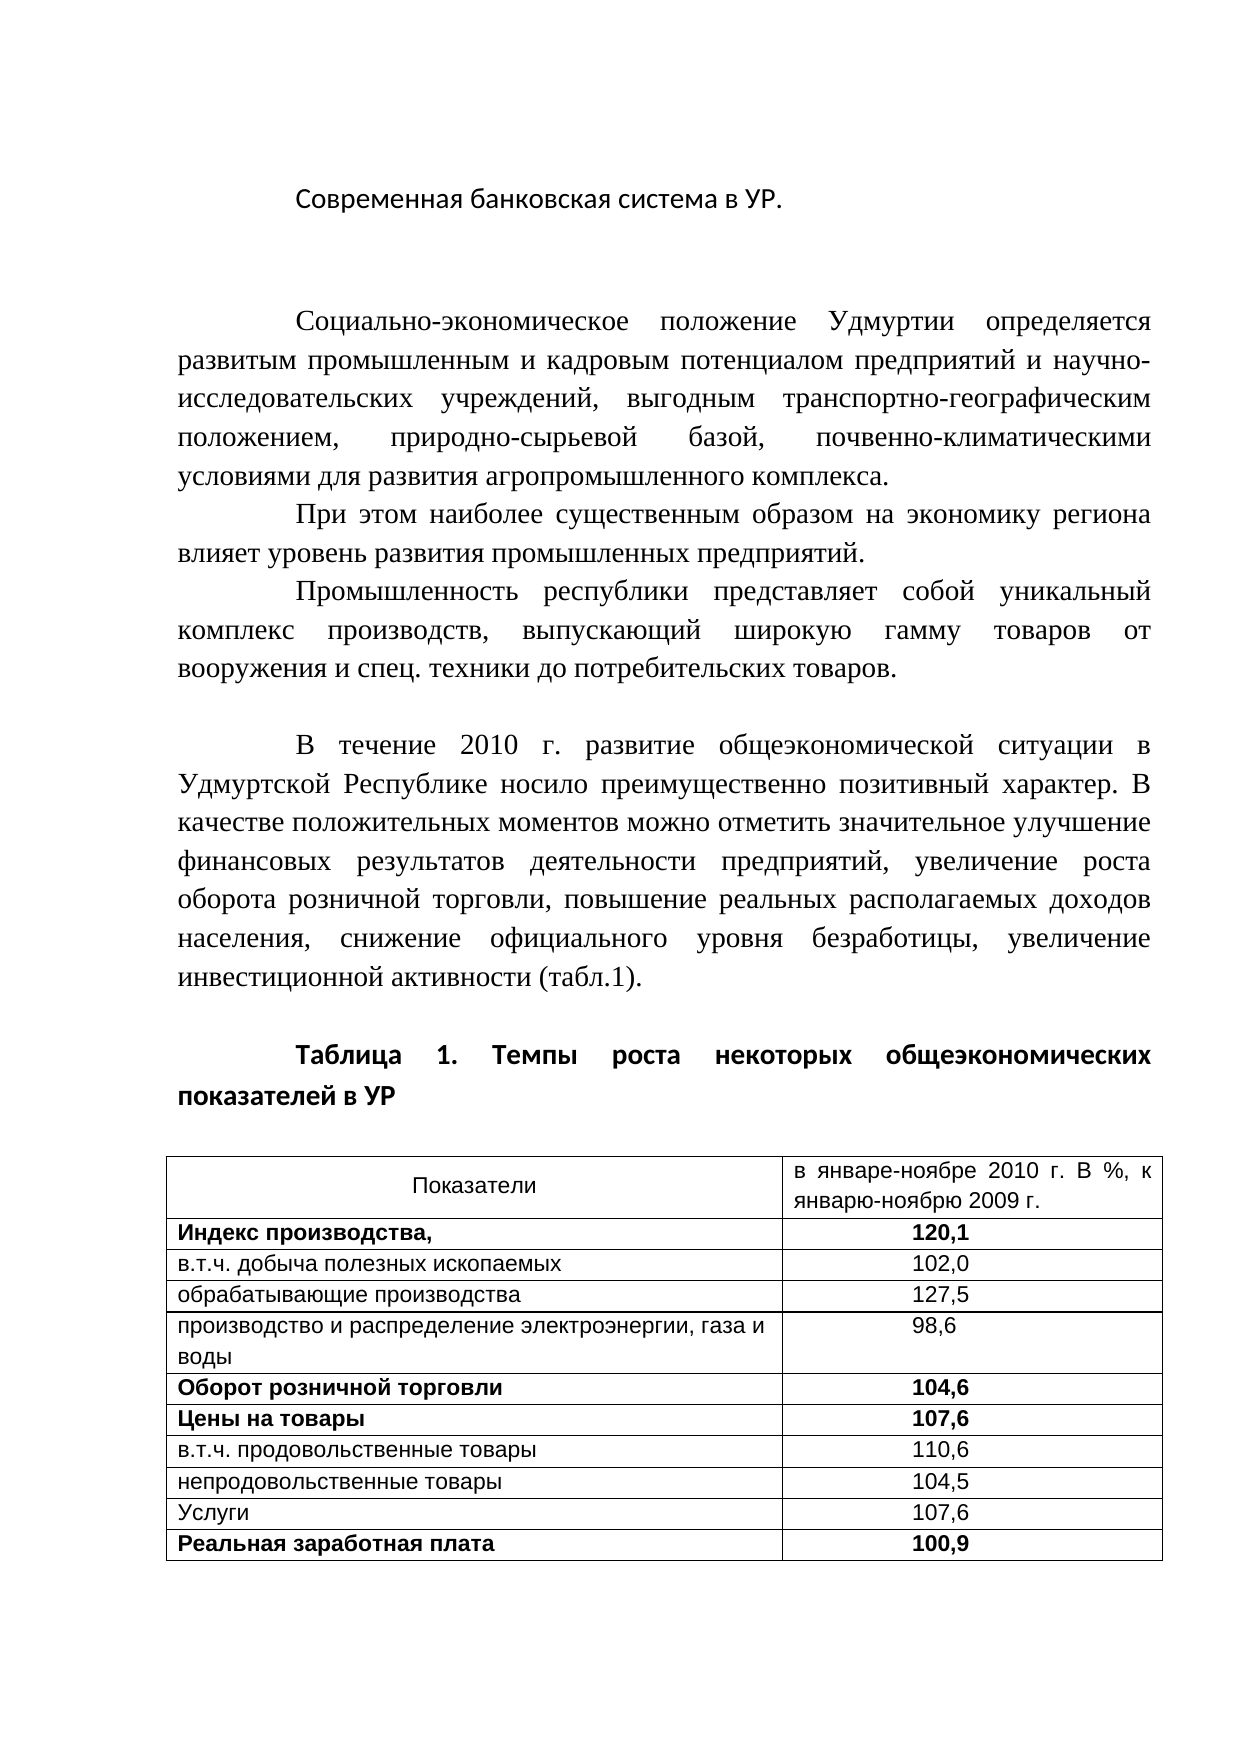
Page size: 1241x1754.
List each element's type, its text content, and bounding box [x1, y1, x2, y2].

table_cell 107,6 [783, 1405, 1162, 1435]
table_header Показатели [167, 1157, 782, 1218]
text Таблица 1. Темпы роста некоторых общеэкономических показателей в УР [177, 1036, 1152, 1112]
table_cell производство и распределение электроэнергии, газа и воды [167, 1313, 782, 1373]
table_header в январе-ноябре 2010 г. В %, к январю-ноябрю 2009 г. [783, 1157, 1162, 1218]
table_cell Индекс производства, [167, 1219, 782, 1249]
text Социально-экономическое положение Удмуртии определяется развитым промышленным и кадровым потенциалом предприятий и научно-исследовательских учреждений, выгодным транспортно-географическим положением, природно-сырьевой базой, почвенно-климатическими условиями для развития агропромышленного комплекса. [177, 303, 1152, 491]
table_cell Услуги [167, 1499, 782, 1529]
table_cell обрабатывающие производства [167, 1281, 782, 1311]
table_cell 107,6 [783, 1499, 1162, 1529]
table_cell 104,5 [783, 1468, 1162, 1498]
table_cell в.т.ч. продовольственные товары [167, 1436, 782, 1467]
table_cell 110,6 [783, 1436, 1162, 1467]
table_cell Реальная заработная плата [167, 1530, 782, 1560]
table_cell в.т.ч. добыча полезных ископаемых [167, 1250, 782, 1280]
text При этом наиболее существенным образом на экономику региона влияет уровень развития промышленных предприятий. [177, 496, 1152, 568]
table_cell 104,6 [783, 1374, 1162, 1404]
table_cell непродовольственные товары [167, 1468, 782, 1498]
text В течение 2010 г. развитие общеэкономической ситуации в Удмуртской Республике носило преимущественно позитивный характер. В качестве положительных моментов можно отметить значительное улучшение финансовых результатов деятельности предприятий, увеличение роста оборота розничной торговли, повышение реальных располагаемых доходов населения, снижение официального уровня безработицы, увеличение инвестиционной активности (табл.1). [177, 727, 1152, 992]
table_cell Цены на товары [167, 1405, 782, 1435]
text Промышленность республики представляет собой уникальный комплекс производств, выпускающий широкую гамму товаров от вооружения и спец. техники до потребительских товаров. [177, 573, 1152, 684]
table_cell 120,1 [783, 1219, 1162, 1249]
table_cell 100,9 [783, 1530, 1162, 1560]
text Современная банковская система в УР. [177, 180, 1152, 216]
table_cell 98,6 [783, 1313, 1162, 1373]
table_cell Оборот розничной торговли [167, 1374, 782, 1404]
table_cell 102,0 [783, 1250, 1162, 1280]
table_cell 127,5 [783, 1281, 1162, 1311]
